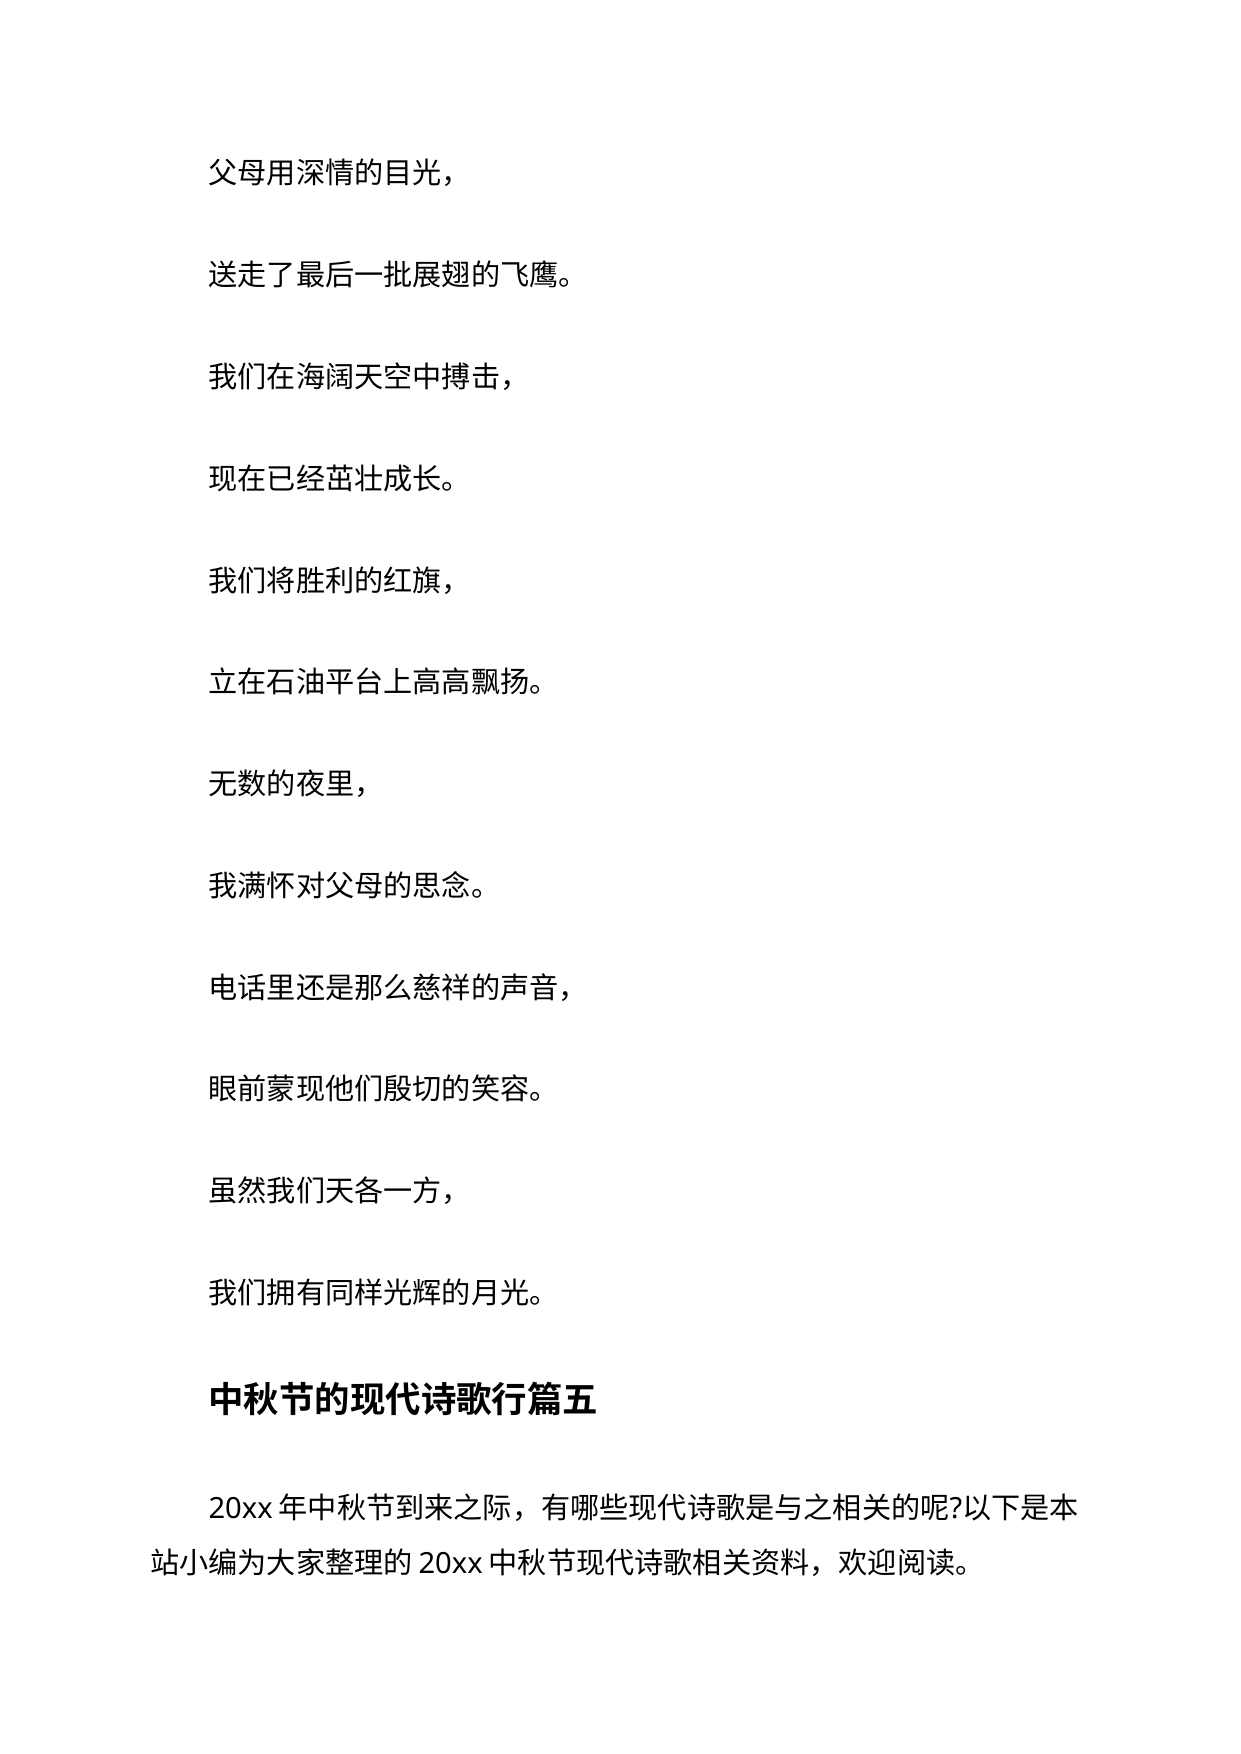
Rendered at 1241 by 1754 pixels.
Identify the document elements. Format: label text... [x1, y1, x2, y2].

text 我们将胜利的红旗， [150, 557, 1090, 599]
text 我满怀对父母的思念。 [150, 862, 1090, 905]
text 电话里还是那么慈祥的声音， [150, 964, 1090, 1006]
text 无数的夜里， [150, 761, 1090, 803]
text 虽然我们天各一方， [150, 1168, 1090, 1210]
text 立在石油平台上高高飘扬。 [150, 659, 1090, 701]
text 眼前蒙现他们殷切的笑容。 [150, 1066, 1090, 1108]
text 父母用深情的目光， [150, 150, 1090, 192]
text 20xx年中秋节到来之际，有哪些现代诗歌是与之相关的呢?以下是本站小编为大家整理的20xx中秋节现代诗歌相关资料，欢迎阅读。 [150, 1485, 1090, 1582]
text 我们在海阔天空中搏击， [150, 353, 1090, 396]
text 我们拥有同样光辉的月光。 [150, 1269, 1090, 1312]
text 中秋节的现代诗歌行篇五 [150, 1371, 1090, 1422]
text 现在已经茁壮成长。 [150, 455, 1090, 498]
text 送走了最后一批展翅的飞鹰。 [150, 252, 1090, 294]
